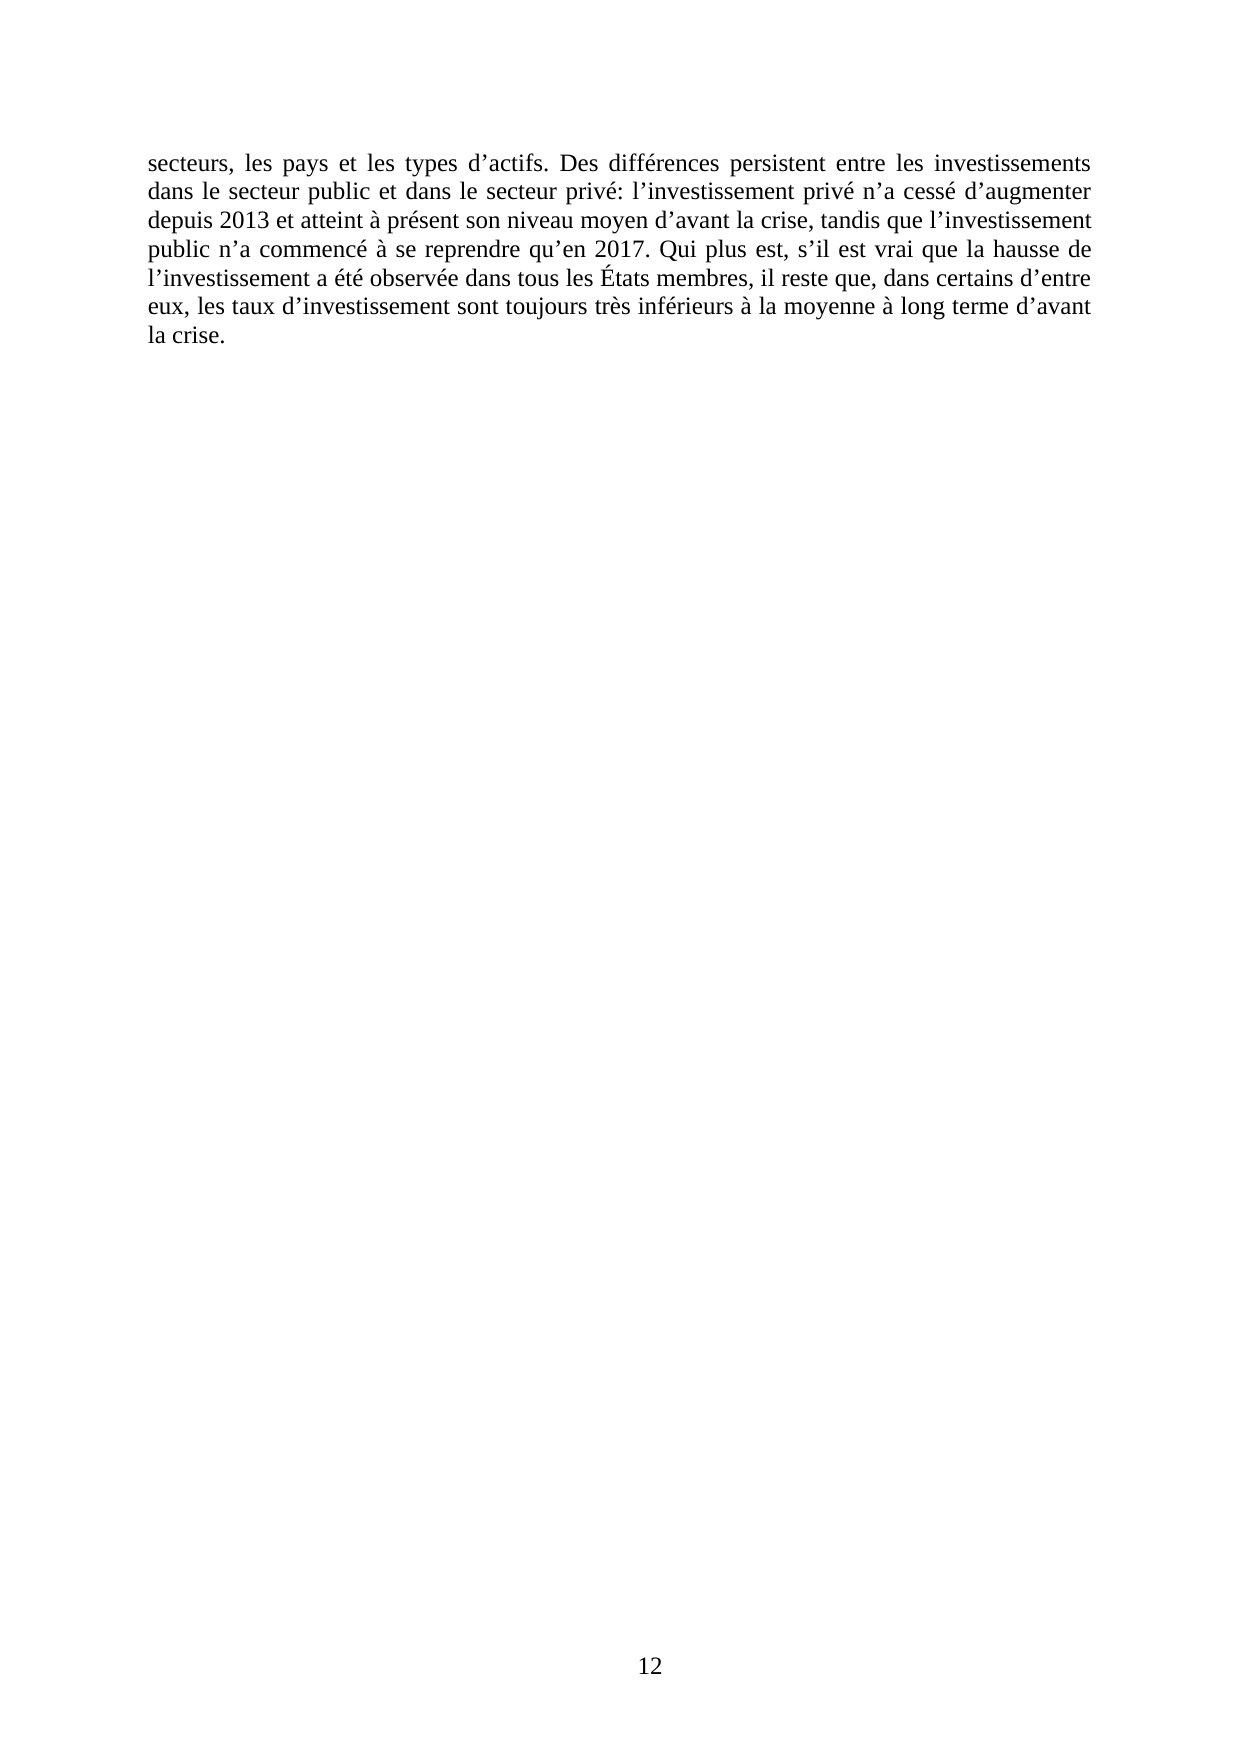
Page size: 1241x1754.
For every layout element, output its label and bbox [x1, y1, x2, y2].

text [148, 148, 1093, 349]
